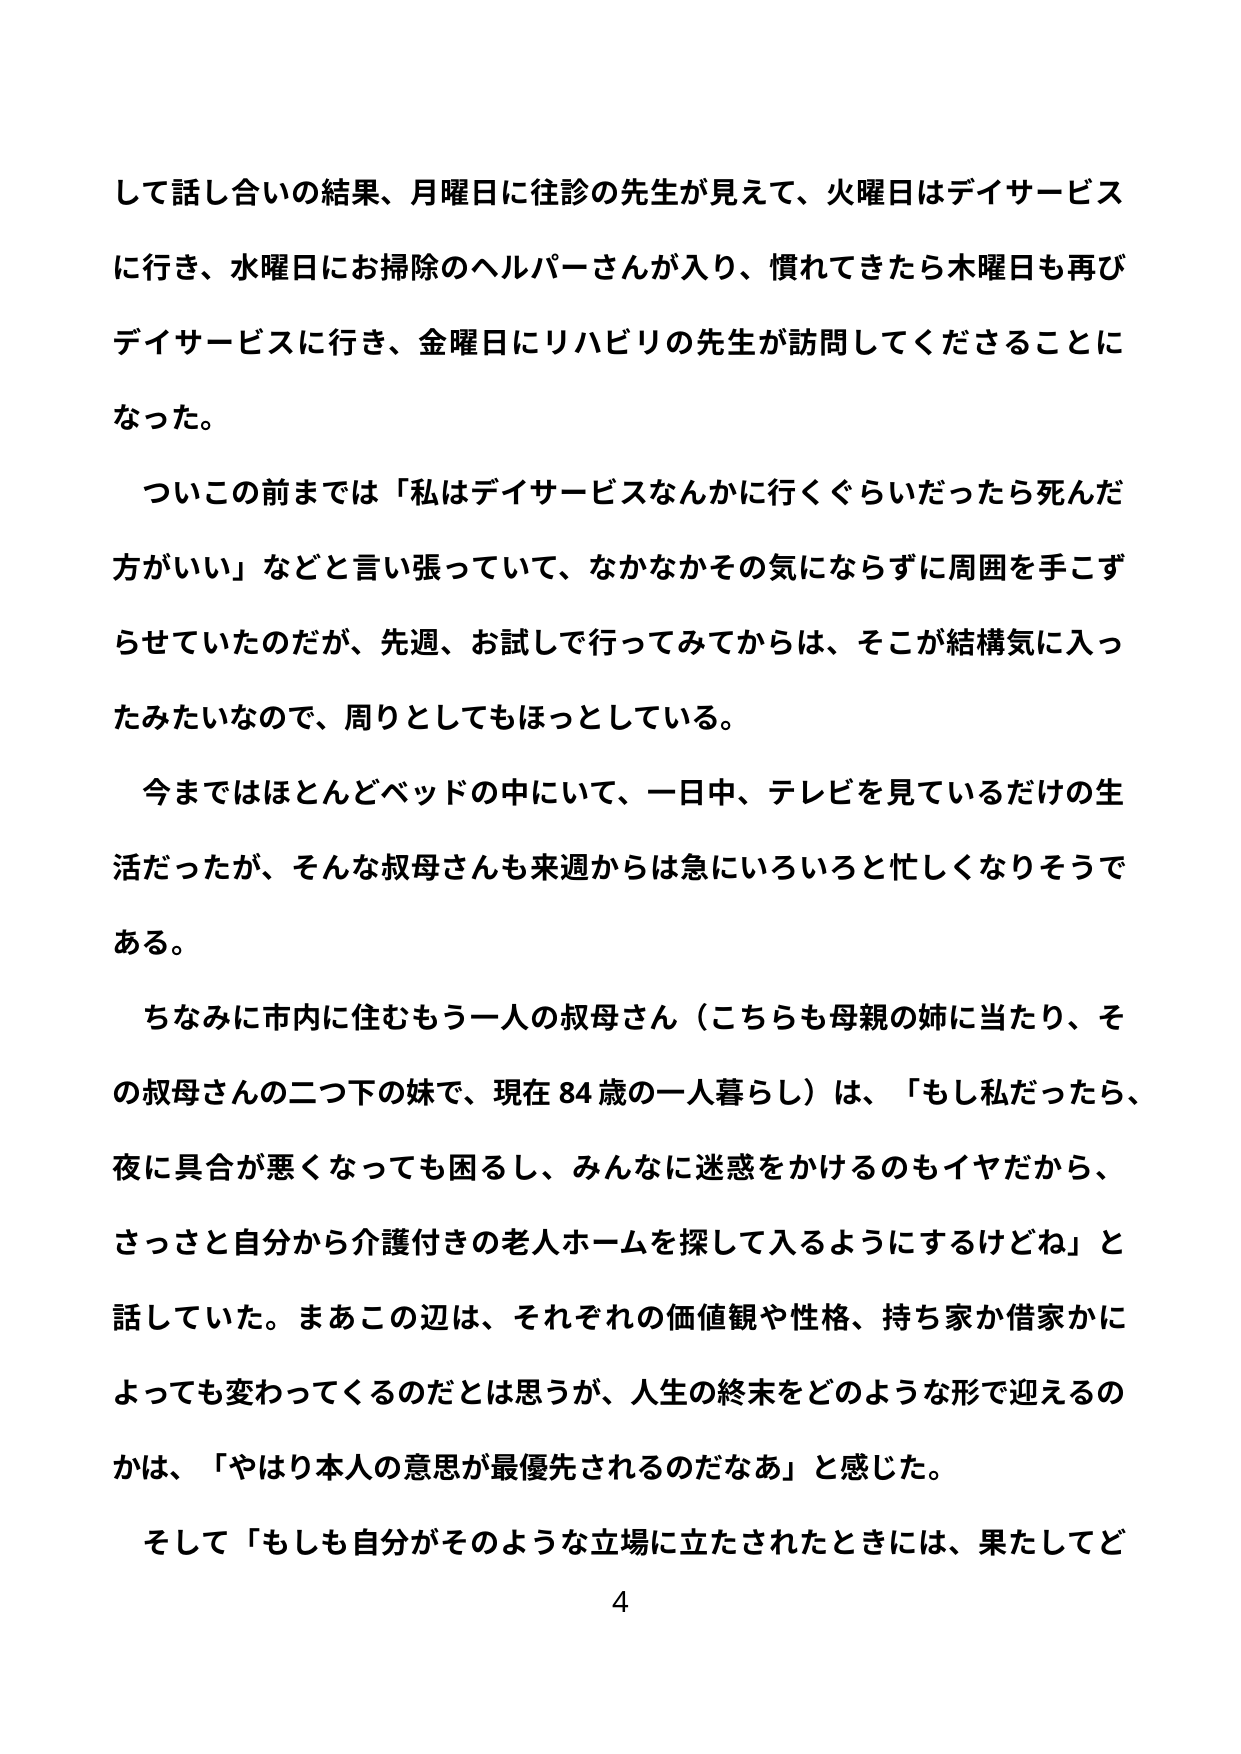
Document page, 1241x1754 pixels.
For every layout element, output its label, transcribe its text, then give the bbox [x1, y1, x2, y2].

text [112, 153, 1128, 453]
text ついこの前までは「私はデイサービスなんかに行くぐらいだったら死んだ方がいい」などと言い張っていて、なかなかその気にならずに周囲を手こずらせていたのだが、先週、お試しで行ってみてからは、そこが結構気に入ったみたいなので、周りとしてもほっとしている。 [112, 453, 1128, 753]
text 今まではほとんどベッドの中にいて、一日中、テレビを見ているだけの生活だったが、そんな叔母さんも来週からは急にいろいろと忙しくなりそうである。 [112, 753, 1128, 978]
text ちなみに市内に住むもう一人の叔母さん（こちらも母親の姉に当たり、その叔母さんの二つ下の妹で、現在84歳の一人暮らし）は、「もし私だったら、夜に具合が悪くなっても困るし、みんなに迷惑をかけるのもイヤだから、さっさと自分から介護付きの老人ホームを探して入るようにするけどね」と話していた。まあこの辺は、それぞれの価値観や性格、持ち家か借家かによっても変わってくるのだとは思うが、人生の終末をどのような形で迎えるのかは、「やはり本人の意思が最優先されるのだなあ」と感じた。 [112, 978, 1128, 1503]
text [112, 1503, 1128, 1578]
